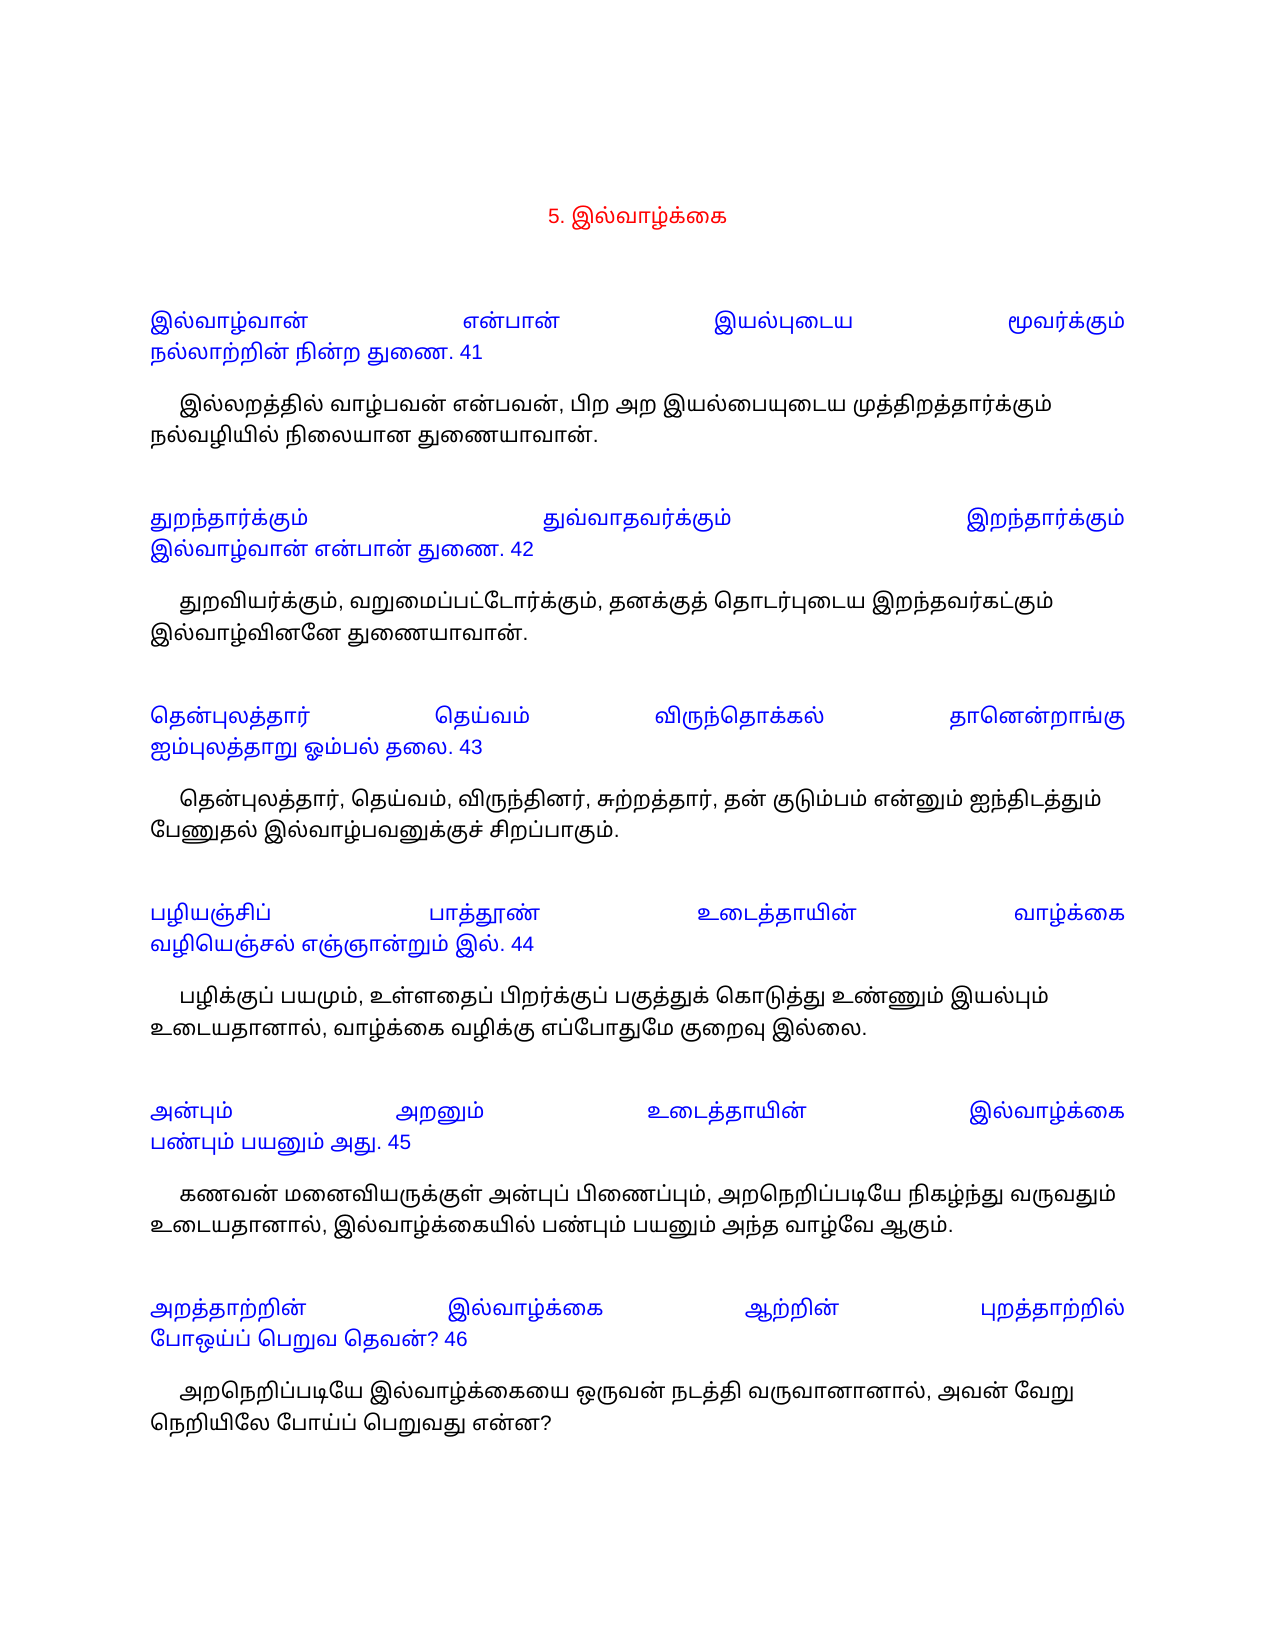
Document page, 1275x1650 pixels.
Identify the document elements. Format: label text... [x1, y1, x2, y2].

text துறவியர்க்கும், வறுமைப்பட்டோர்க்கும், தனக்குத் தொடர்புடைய இறந்தவர்கட்கும் இல்வாழ்வினனே துணையாவான். [150, 589, 1125, 680]
text பழியஞ்சிப் பாத்தூண் உடைத்தாயின் வாழ்க்கை வழியெஞ்சல் எஞ்ஞான்றும் இல். 44 [150, 902, 1125, 959]
text கணவன் மனைவியருக்குள் அன்புப் பிணைப்பும், அறநெறிப்படியே நிகழ்ந்து வருவதும் உடையதானால், இல்வாழ்க்கையில் பண்பும் பயனும் அந்த வாழ்வே ஆகும். [150, 1182, 1125, 1272]
text பழிக்குப் பயமும், உள்ளதைப் பிறர்க்குப் பகுத்துக் கொடுத்து உண்ணும் இயல்பும் உடையதானால், வாழ்க்கை வழிக்கு எப்போதுமே குறைவு இல்லை. [150, 984, 1125, 1075]
text துறந்தார்க்கும் துவ்வாதவர்க்கும் இறந்தார்க்கும் இல்வாழ்வான் என்பான் துணை. 42 [150, 507, 1125, 564]
text 5. இல்வாழ்க்கை [150, 204, 1125, 231]
text அன்பும் அறனும் உடைத்தாயின் இல்வாழ்க்கை பண்பும் பயனும் அது. 45 [150, 1100, 1125, 1157]
text இல்லறத்தில் வாழ்பவன் என்பவன், பிற அற இயல்பையுடைய முத்திறத்தார்க்கும் நல்வழியில் நிலையான துணையாவான். [150, 392, 1125, 482]
text இல்வாழ்வான் என்பான் இயல்புடைய மூவர்க்கும் நல்லாற்றின் நின்ற துணை. 41 [150, 310, 1125, 367]
text அறத்தாற்றின் இல்வாழ்க்கை ஆற்றின் புறத்தாற்றில் போஒய்ப் பெறுவ தெவன்? 46 [150, 1297, 1125, 1354]
text தென்புலத்தார், தெய்வம், விருந்தினர், சுற்றத்தார், தன் குடும்பம் என்னும் ஐந்திடத்தும் பேணுதல் இல்வாழ்பவனுக்குச் சிறப்பாகும். [150, 787, 1125, 877]
text தென்புலத்தார் தெய்வம் விருந்தொக்கல் தானென்றாங்கு ஐம்புலத்தாறு ஓம்பல் தலை. 43 [150, 705, 1125, 762]
text அறநெறிப்படியே இல்வாழ்க்கையை ஒருவன் நடத்தி வருவானானால், அவன் வேறு நெறியிலே போய்ப் பெறுவது என்ன? [150, 1379, 1125, 1470]
